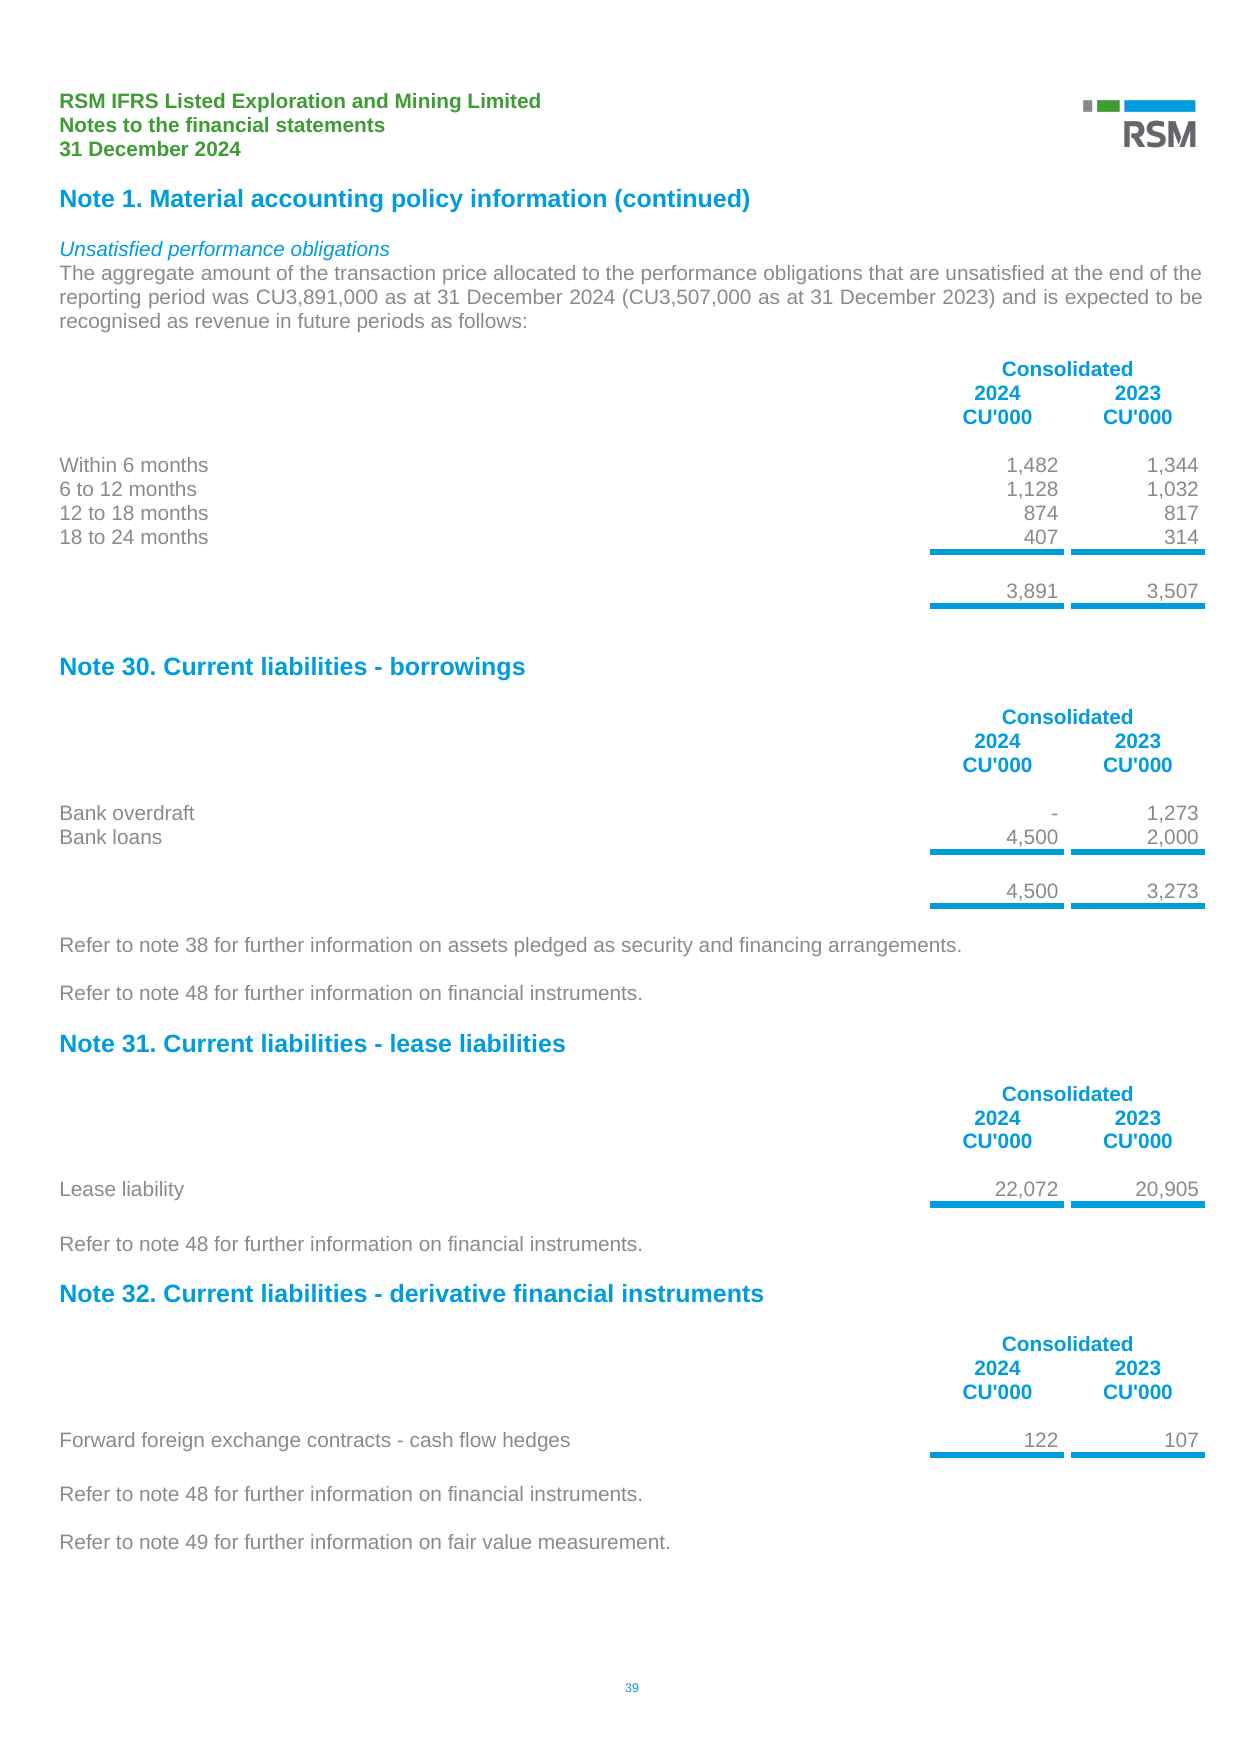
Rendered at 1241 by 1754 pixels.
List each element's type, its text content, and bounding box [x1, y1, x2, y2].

text Note 31. Current liabilities - lease liabilities [59, 1029, 1205, 1057]
text Note 32. Current liabilities - derivative financial instruments [59, 1279, 1205, 1308]
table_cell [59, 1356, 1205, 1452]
text Refer to note 48 for further information on financial instruments. [59, 1482, 1205, 1506]
text The aggregate amount of the transaction price allocated to the performance obligations that are unsatisfied at the end of the reporting period was CU3,891,000 as at 31 December 2024 (CU3,507,000 as at 31 December 2023) and is expected to be recognised as revenue in future periods as follows: [59, 261, 1205, 333]
text Refer to note 49 for further information on fair value measurement. [59, 1530, 1205, 1554]
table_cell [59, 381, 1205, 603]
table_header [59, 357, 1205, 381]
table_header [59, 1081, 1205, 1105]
text Refer to note 38 for further information on assets pledged as security and financing arrangements. [59, 933, 1205, 957]
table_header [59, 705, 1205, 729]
picture [1071, 88, 1207, 159]
text Note 30. Current liabilities - borrowings [59, 652, 1205, 681]
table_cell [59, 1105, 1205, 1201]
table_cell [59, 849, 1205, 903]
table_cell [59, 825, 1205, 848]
text Refer to note 48 for further information on financial instruments. [59, 1231, 1205, 1255]
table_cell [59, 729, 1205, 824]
text Refer to note 48 for further information on financial instruments. [59, 981, 1205, 1005]
text Unsatisfied performance obligations [59, 237, 1205, 261]
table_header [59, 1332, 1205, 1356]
